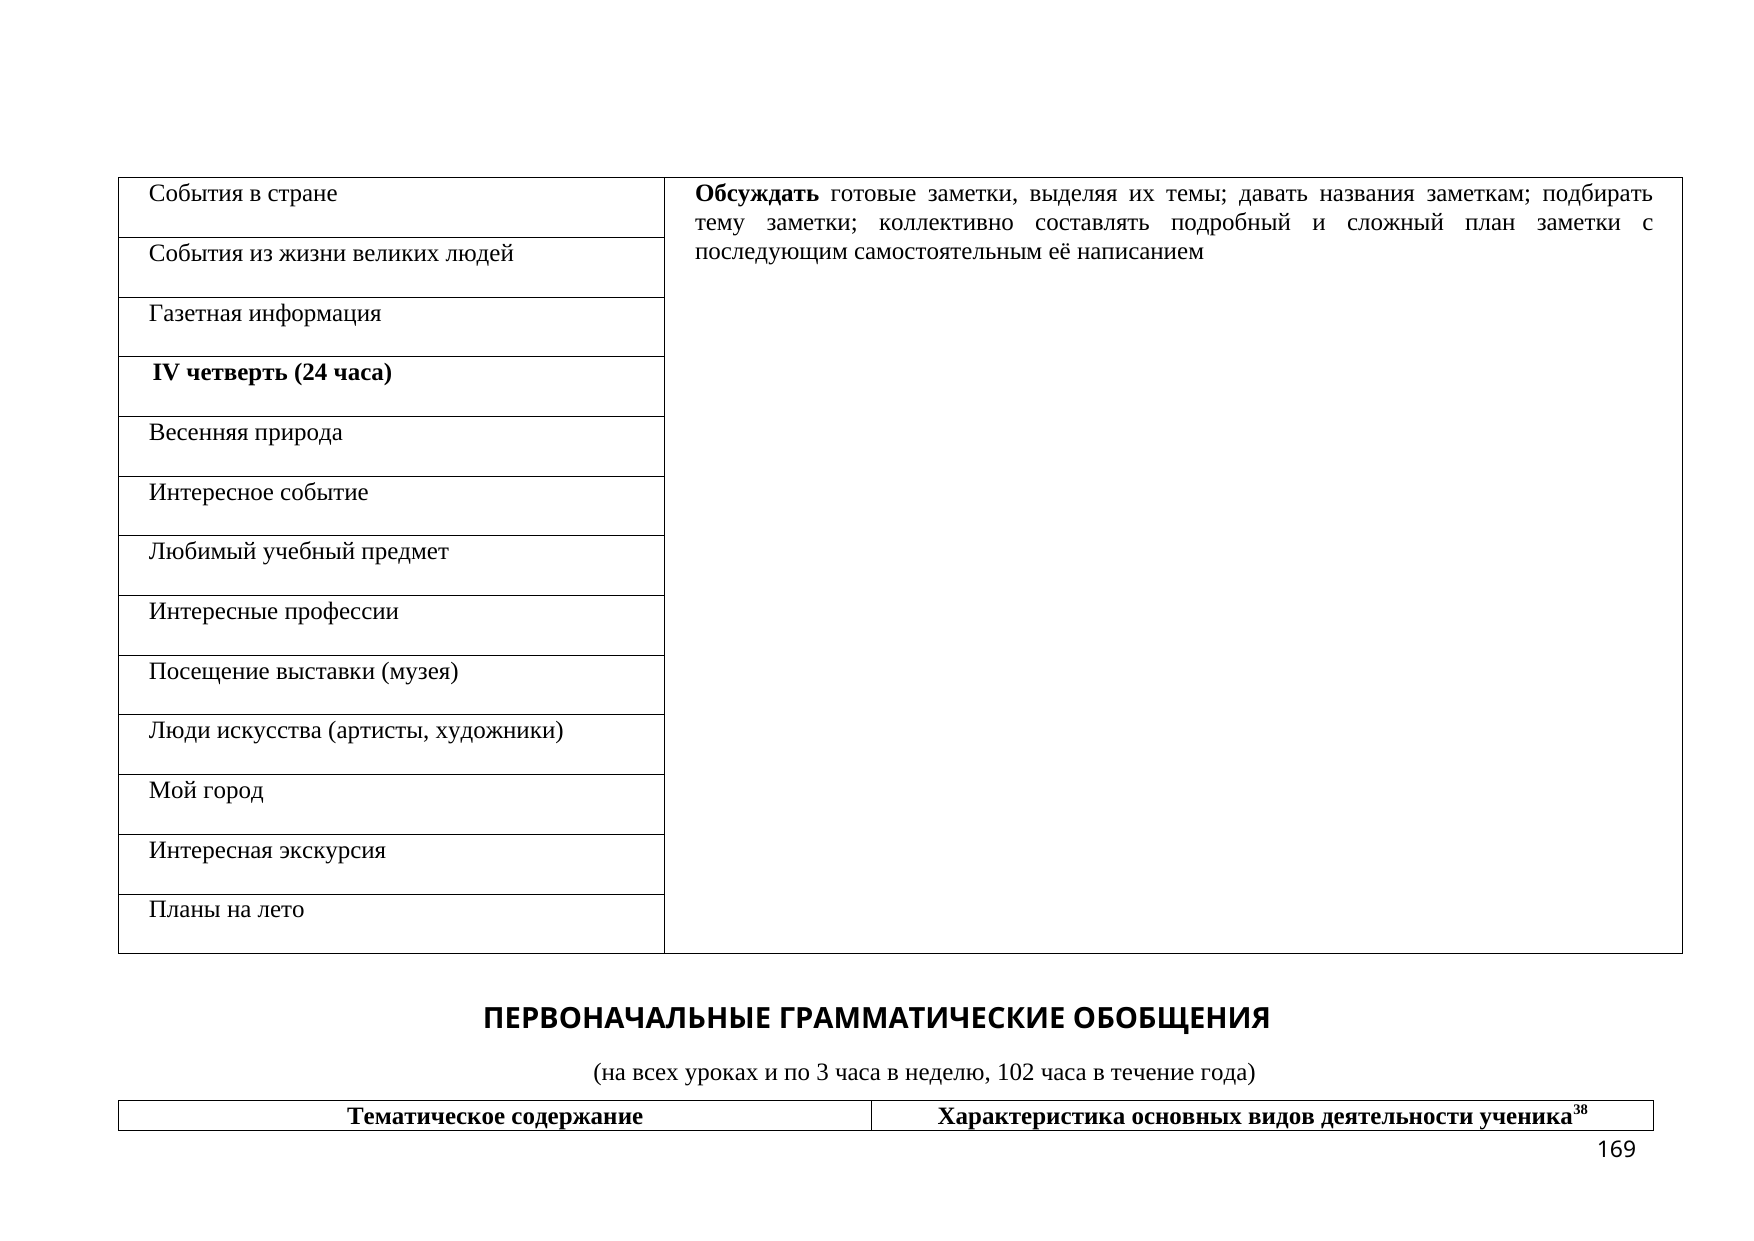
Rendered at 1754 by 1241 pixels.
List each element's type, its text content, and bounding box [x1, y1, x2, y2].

table_cell Посещение выставки (музея) [119, 656, 664, 714]
table_cell События в стране [119, 178, 664, 237]
table_cell Интересные профессии [119, 596, 664, 655]
table_cell Газетная информация [119, 298, 664, 356]
table_cell Интересное событие [119, 477, 664, 535]
table_cell Интересная экскурсия [119, 835, 664, 893]
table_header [119, 1101, 871, 1130]
table_cell Весенняя природа [119, 417, 664, 476]
table_cell Любимый учебный предмет [119, 536, 664, 595]
table_cell Планы на лето [119, 895, 664, 953]
table_cell IV четверть (24 часа) [119, 357, 664, 416]
text (на всех уроках и по 3 часа в неделю, 102 часа в течение года) [166, 1057, 1636, 1086]
table_cell События из жизни великих людей [119, 238, 664, 297]
table_cell Люди искусства (артисты, художники) [119, 715, 664, 774]
subtitle Первоначальные грамматические обобщения [118, 997, 1636, 1037]
table_cell Мой город [119, 775, 664, 834]
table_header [872, 1101, 1653, 1130]
